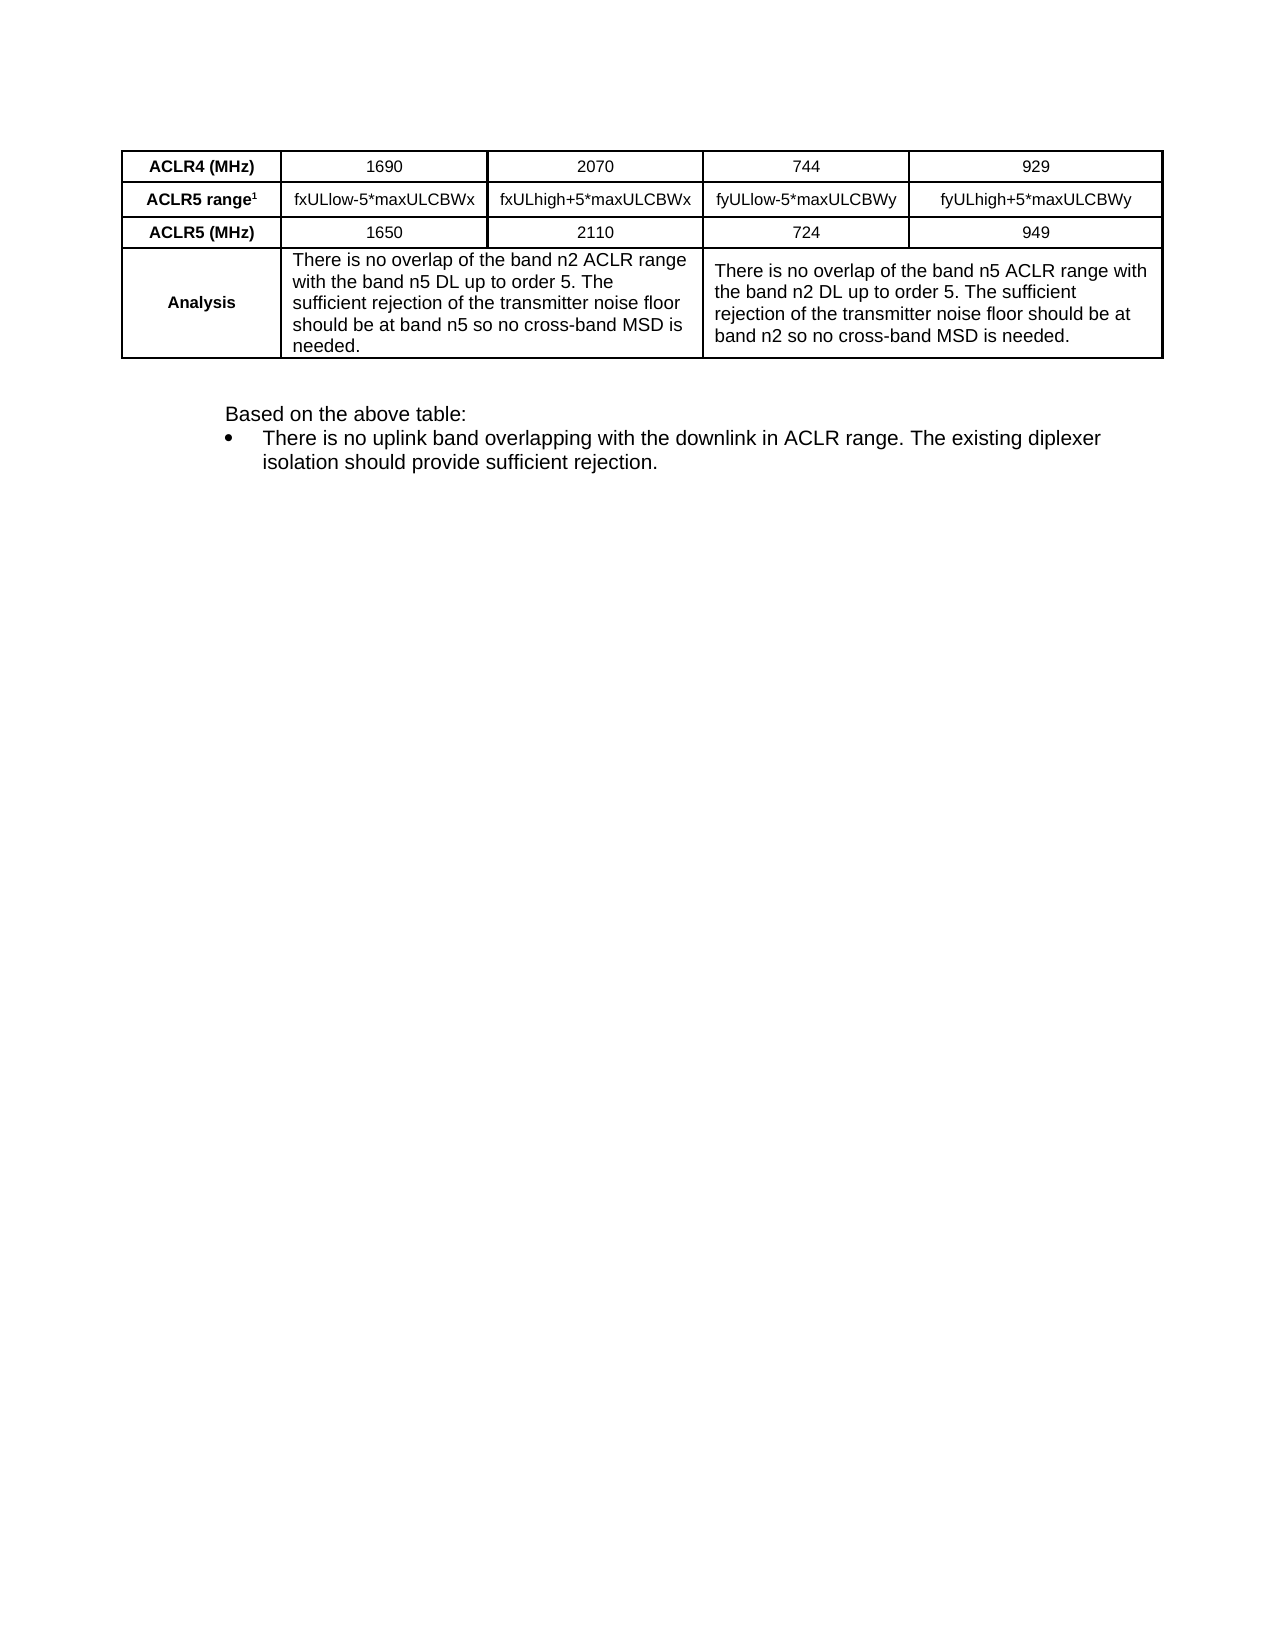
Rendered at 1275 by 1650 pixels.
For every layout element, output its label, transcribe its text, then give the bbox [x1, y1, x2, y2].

table_cell 1690 [282, 152, 486, 181]
table_cell fyULlow-5*maxULCBWy [704, 183, 908, 216]
table_cell Analysis [123, 249, 280, 357]
table_cell 949 [910, 218, 1161, 247]
table_cell There is no overlap of the band n5 ACLR range with the band n2 DL up to order 5. The sufficient rejection of the transmitter noise floor should be at band n2 so no cross-band MSD is needed. [704, 249, 1161, 357]
table_cell fxULhigh+5*maxULCBWx [489, 183, 702, 216]
table_cell ACLR4 (MHz) [123, 152, 280, 181]
table_cell 2110 [489, 218, 702, 247]
table_cell 929 [910, 152, 1161, 181]
table_cell fxULlow-5*maxULCBWx [282, 183, 486, 216]
table_cell ACLR5 (MHz) [123, 218, 280, 247]
table_cell 1650 [282, 218, 486, 247]
list There is no uplink band overlapping with the downlink in ACLR range. The existing diplexer isolation should provide sufficient rejection. [225, 426, 1125, 473]
table_cell 2070 [489, 152, 702, 181]
table_cell fyULhigh+5*maxULCBWy [910, 183, 1161, 216]
table_cell 724 [704, 218, 908, 247]
text Based on the above table: [150, 402, 1125, 426]
table_cell There is no overlap of the band n2 ACLR range with the band n5 DL up to order 5. The sufficient rejection of the transmitter noise floor should be at band n5 so no cross-band MSD is needed. [282, 249, 702, 357]
table_cell ACLR5 range1 [123, 183, 280, 216]
table_cell 744 [704, 152, 908, 181]
